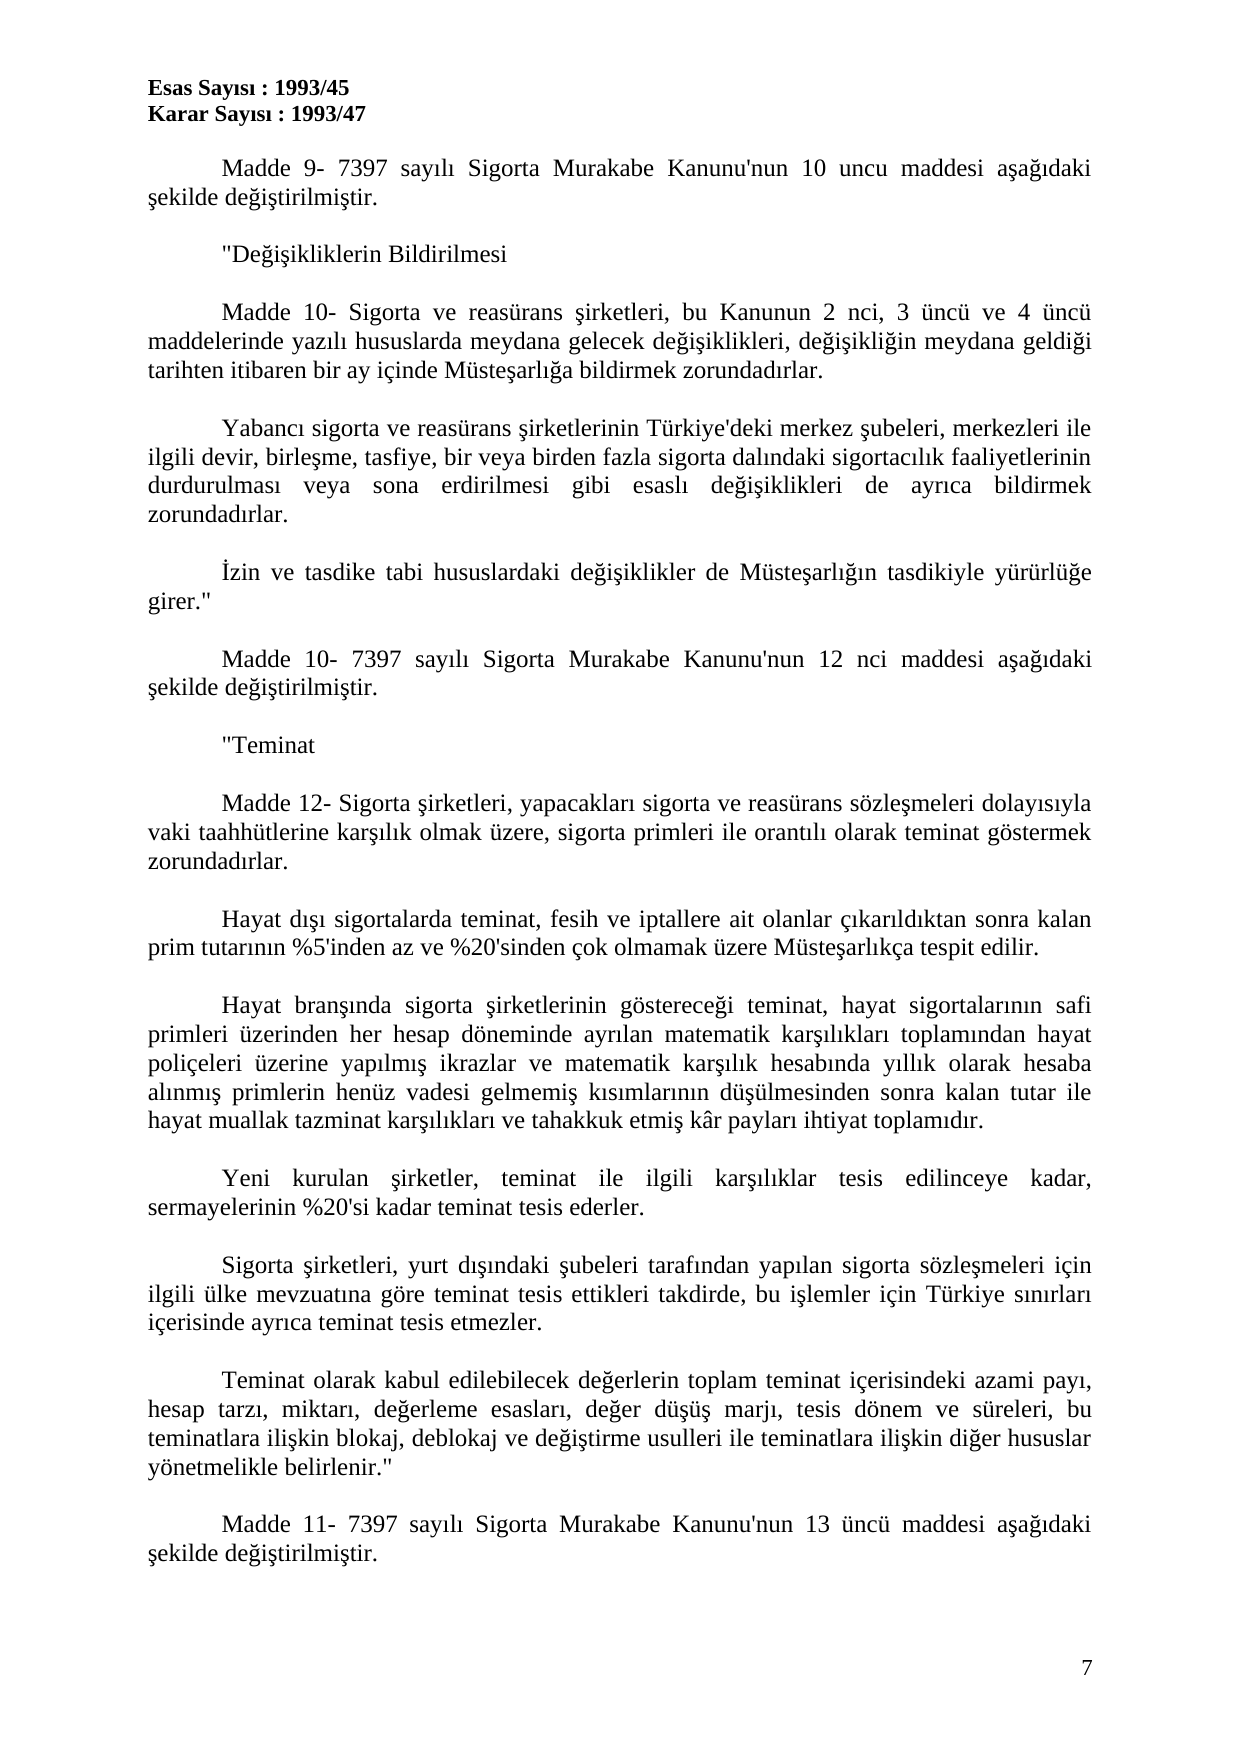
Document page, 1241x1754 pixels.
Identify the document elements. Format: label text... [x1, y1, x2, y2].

text Teminat olarak kabul edilebilecek değerlerin toplam teminat içerisindeki azami payı, hesap tarzı, miktarı, değerleme esasları, değer düşüş marjı, tesis dönem ve süreleri, bu teminatlara ilişkin blokaj, deblokaj ve değiştirme usulleri ile teminatlara ilişkin diğer hususlar yönetmelikle belirlenir." [148, 1365, 1093, 1480]
text Madde 11- 7397 sayılı Sigorta Murakabe Kanunu'nun 13 üncü maddesi aşağıdaki şekilde değiştirilmiştir. [148, 1509, 1093, 1567]
text "Değişikliklerin Bildirilmesi [148, 239, 1093, 268]
text Hayat branşında sigorta şirketlerinin göstereceği teminat, hayat sigortalarının safi primleri üzerinden her hesap döneminde ayrılan matematik karşılıkları toplamından hayat poliçeleri üzerine yapılmış ikrazlar ve matematik karşılık hesabında yıllık olarak hesaba alınmış primlerin henüz vadesi gelmemiş kısımlarının düşülmesinden sonra kalan tutar ile hayat muallak tazminat karşılıkları ve tahakkuk etmiş kâr payları ihtiyat toplamıdır. [148, 990, 1093, 1134]
text İzin ve tasdike tabi hususlardaki değişiklikler de Müsteşarlığın tasdikiyle yürürlüğe girer." [148, 557, 1093, 614]
text Yeni kurulan şirketler, teminat ile ilgili karşılıklar tesis edilinceye kadar, sermayelerinin %20'si kadar teminat tesis ederler. [148, 1163, 1093, 1221]
text Yabancı sigorta ve reasürans şirketlerinin Türkiye'deki merkez şubeleri, merkezleri ile ilgili devir, birleşme, tasfiye, bir veya birden fazla sigorta dalındaki sigortacılık faaliyetlerinin durdurulması veya sona erdirilmesi gibi esaslı değişiklikleri de ayrıca bildirmek zorundadırlar. [148, 413, 1093, 528]
text Madde 12- Sigorta şirketleri, yapacakları sigorta ve reasürans sözleşmeleri dolayısıyla vaki taahhütlerine karşılık olmak üzere, sigorta primleri ile orantılı olarak teminat göstermek zorundadırlar. [148, 788, 1093, 874]
text Sigorta şirketleri, yurt dışındaki şubeleri tarafından yapılan sigorta sözleşmeleri için ilgili ülke mevzuatına göre teminat tesis ettikleri takdirde, bu işlemler için Türkiye sınırları içerisinde ayrıca teminat tesis etmezler. [148, 1250, 1093, 1336]
text Hayat dışı sigortalarda teminat, fesih ve iptallere ait olanlar çıkarıldıktan sonra kalan prim tutarının %5'inden az ve %20'sinden çok olmamak üzere Müsteşarlıkça tespit edilir. [148, 904, 1093, 961]
text Madde 10- 7397 sayılı Sigorta Murakabe Kanunu'nun 12 nci maddesi aşağıdaki şekilde değiştirilmiştir. [148, 644, 1093, 701]
text Madde 9- 7397 sayılı Sigorta Murakabe Kanunu'nun 10 uncu maddesi aşağıdaki şekilde değiştirilmiştir. [148, 153, 1093, 210]
text Madde 10- Sigorta ve reasürans şirketleri, bu Kanunun 2 nci, 3 üncü ve 4 üncü maddelerinde yazılı hususlarda meydana gelecek değişiklikleri, değişikliğin meydana geldiği tarihten itibaren bir ay içinde Müsteşarlığa bildirmek zorundadırlar. [148, 297, 1093, 384]
text "Teminat [148, 730, 1093, 759]
